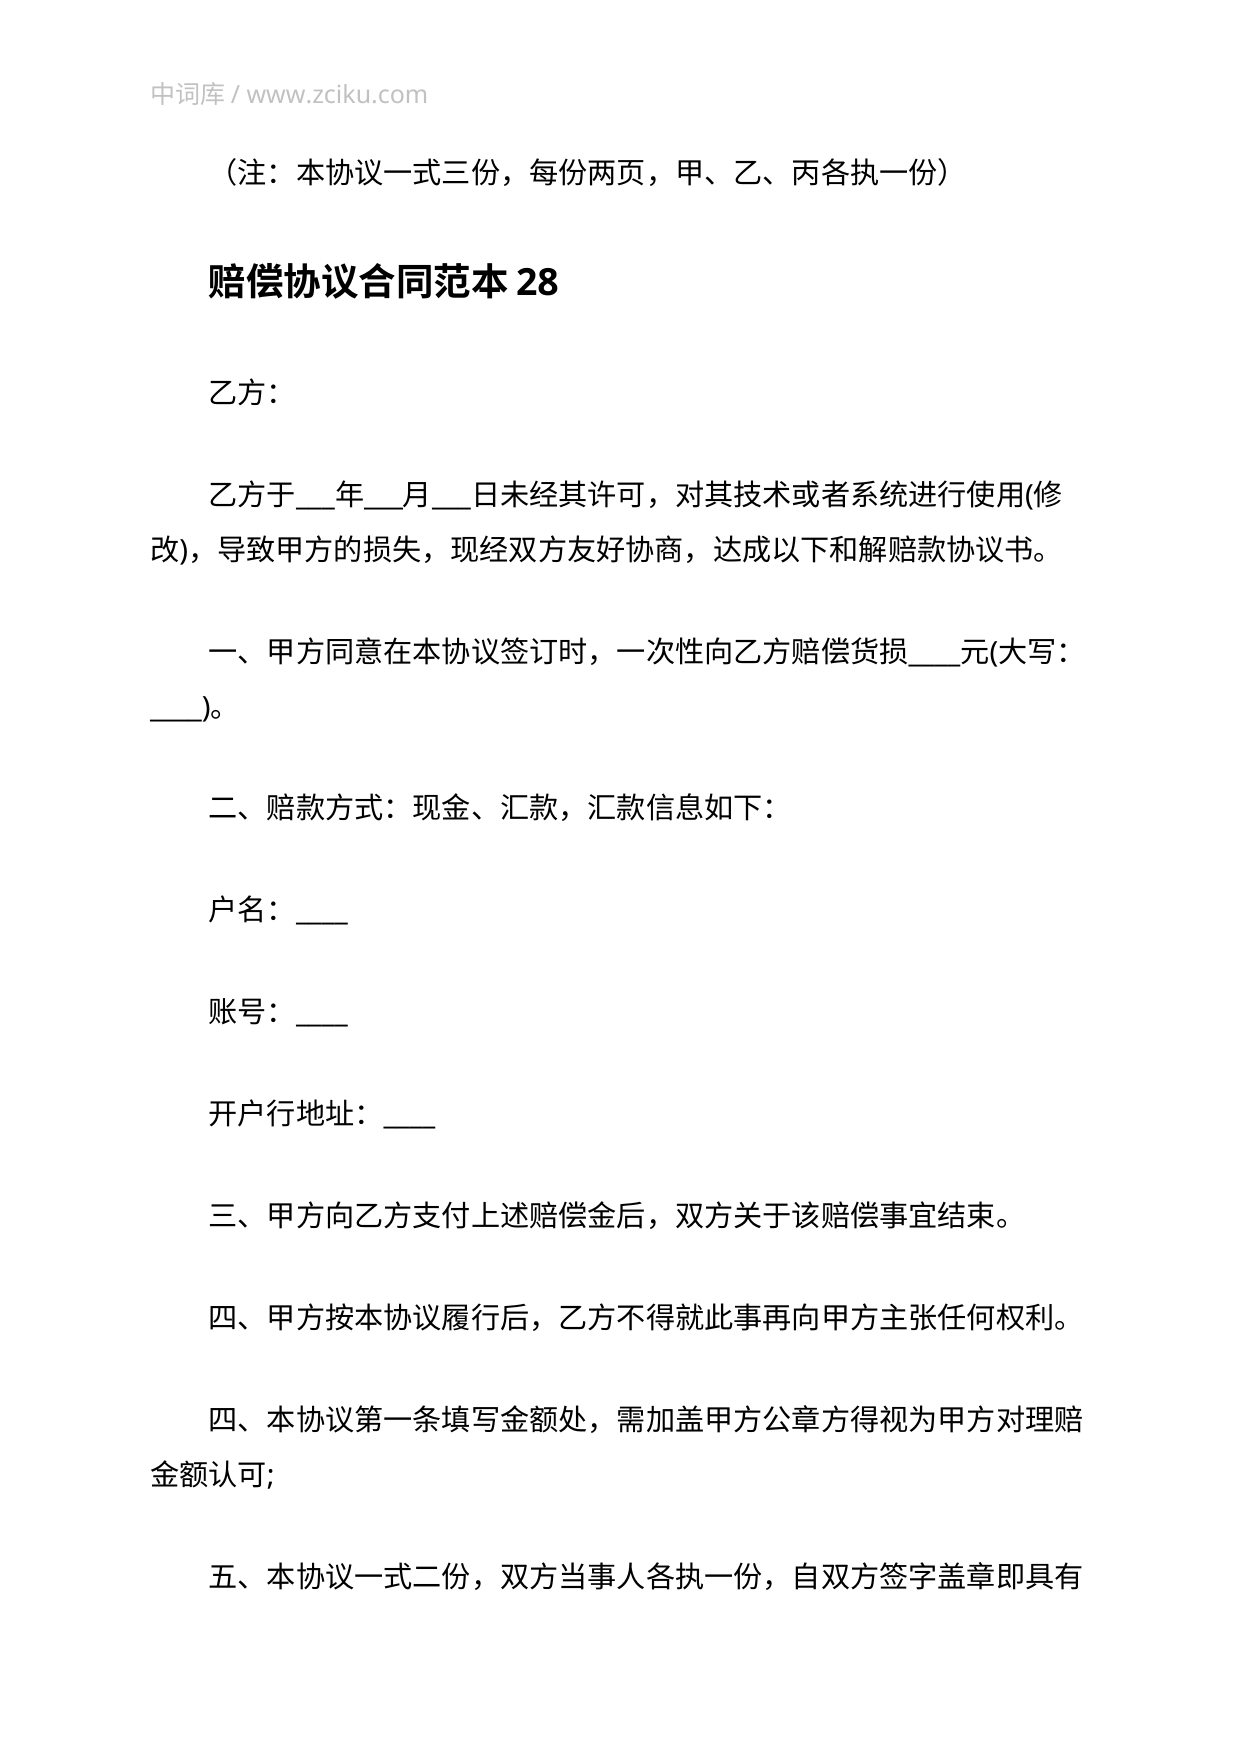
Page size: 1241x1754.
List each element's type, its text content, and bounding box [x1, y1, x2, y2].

text 三、甲方向乙方支付上述赔偿金后，双方关于该赔偿事宜结束。 [150, 1193, 1090, 1235]
text 二、赔款方式：现金、汇款，汇款信息如下： [150, 785, 1090, 827]
text 开户行地址：____ [150, 1091, 1090, 1133]
text 户名：____ [150, 887, 1090, 929]
text 账号：____ [150, 989, 1090, 1031]
text 赔偿协议合同范本28 [150, 252, 1090, 306]
text 乙方： [150, 369, 1090, 412]
text 一、甲方同意在本协议签订时，一次性向乙方赔偿货损____元(大写：____)。 [150, 628, 1090, 726]
text （注：本协议一式三份，每份两页，甲、乙、丙各执一份） [150, 150, 1090, 192]
text 四、本协议第一条填写金额处，需加盖甲方公章方得视为甲方对理赔金额认可; [150, 1396, 1090, 1494]
text 乙方于___年___月___日未经其许可，对其技术或者系统进行使用(修改)，导致甲方的损失，现经双方友好协商，达成以下和解赔款协议书。 [150, 471, 1090, 568]
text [150, 1553, 1090, 1596]
text 四、甲方按本协议履行后，乙方不得就此事再向甲方主张任何权利。 [150, 1294, 1090, 1337]
